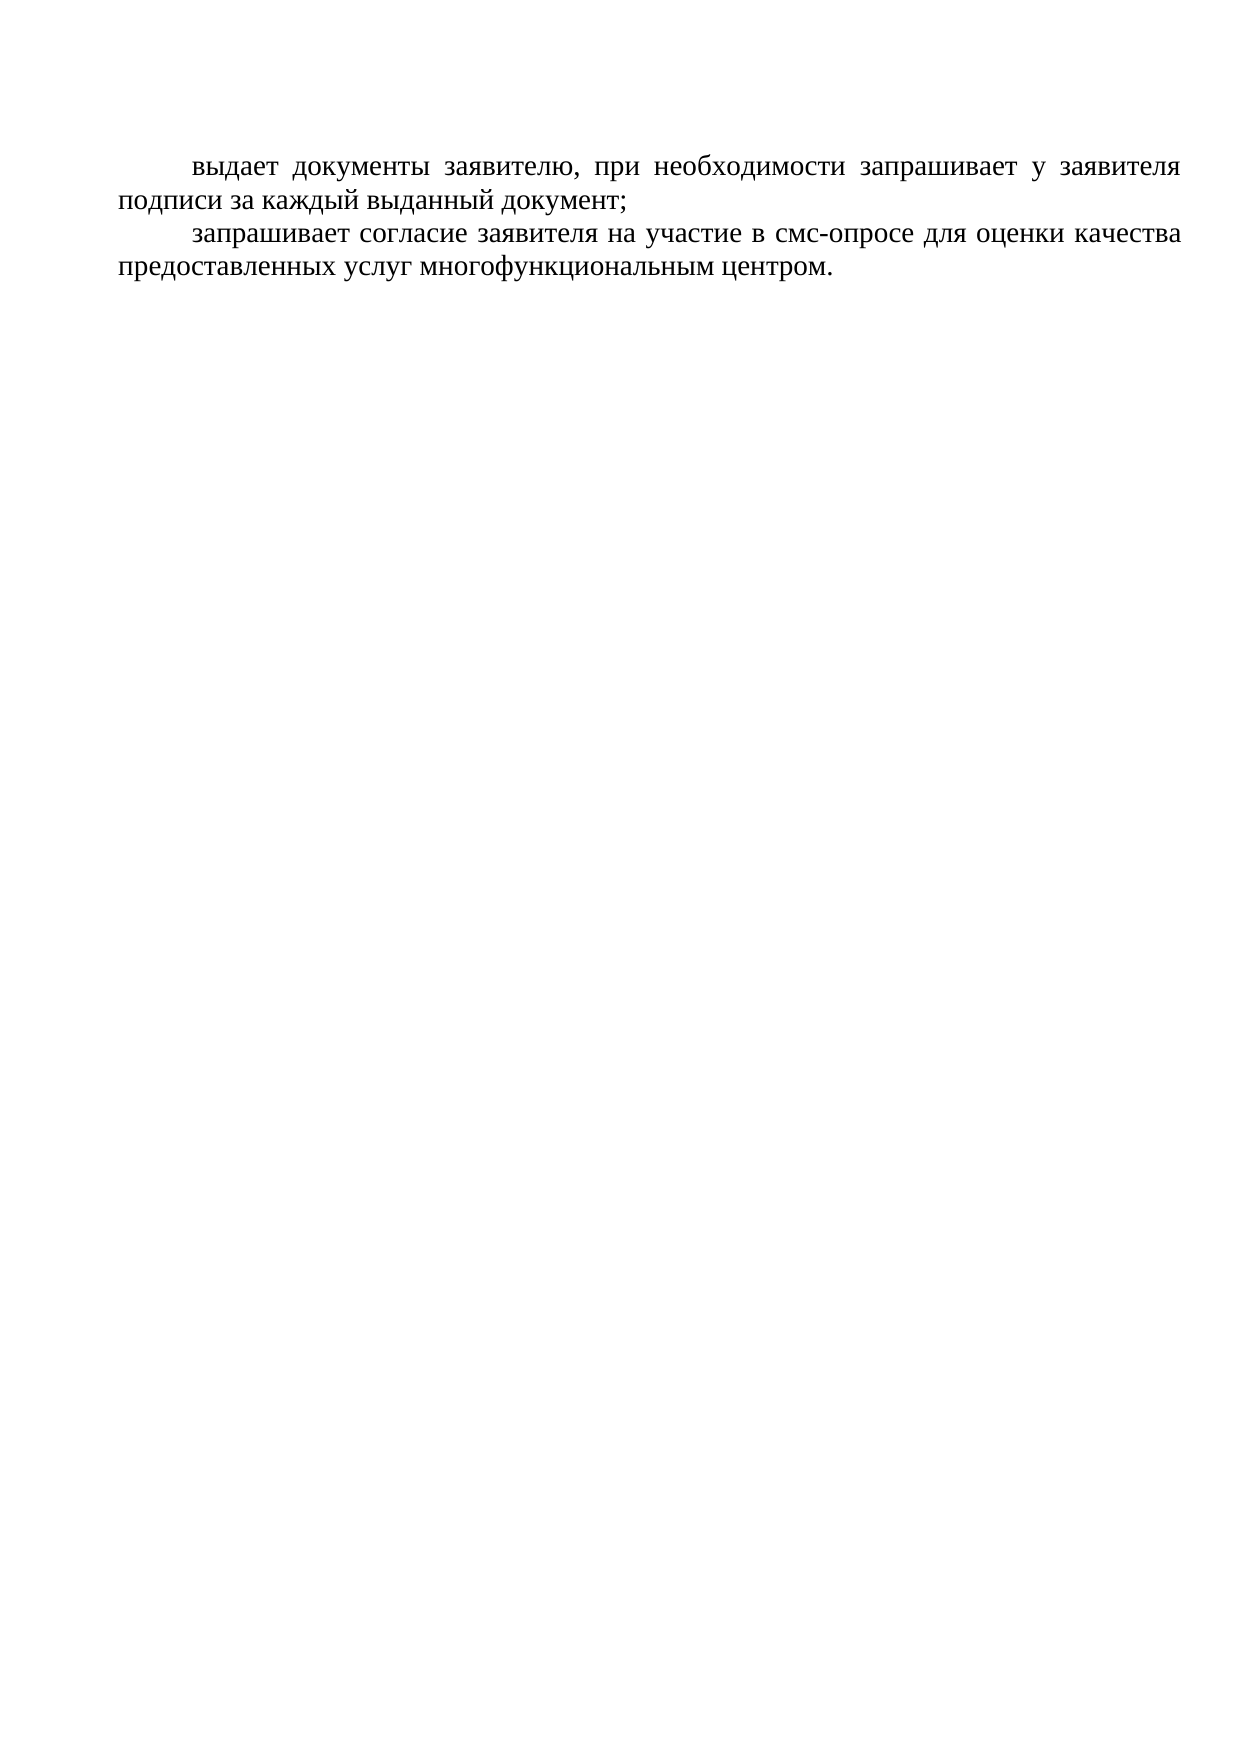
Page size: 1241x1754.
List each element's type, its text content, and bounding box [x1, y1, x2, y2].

text выдает документы заявителю, при необходимости запрашивает у заявителя подписи за каждый выданный документ; [118, 149, 1188, 216]
text запрашивает согласие заявителя на участие в смс-опросе для оценки качества предоставленных услуг многофункциональным центром. [118, 216, 1189, 282]
